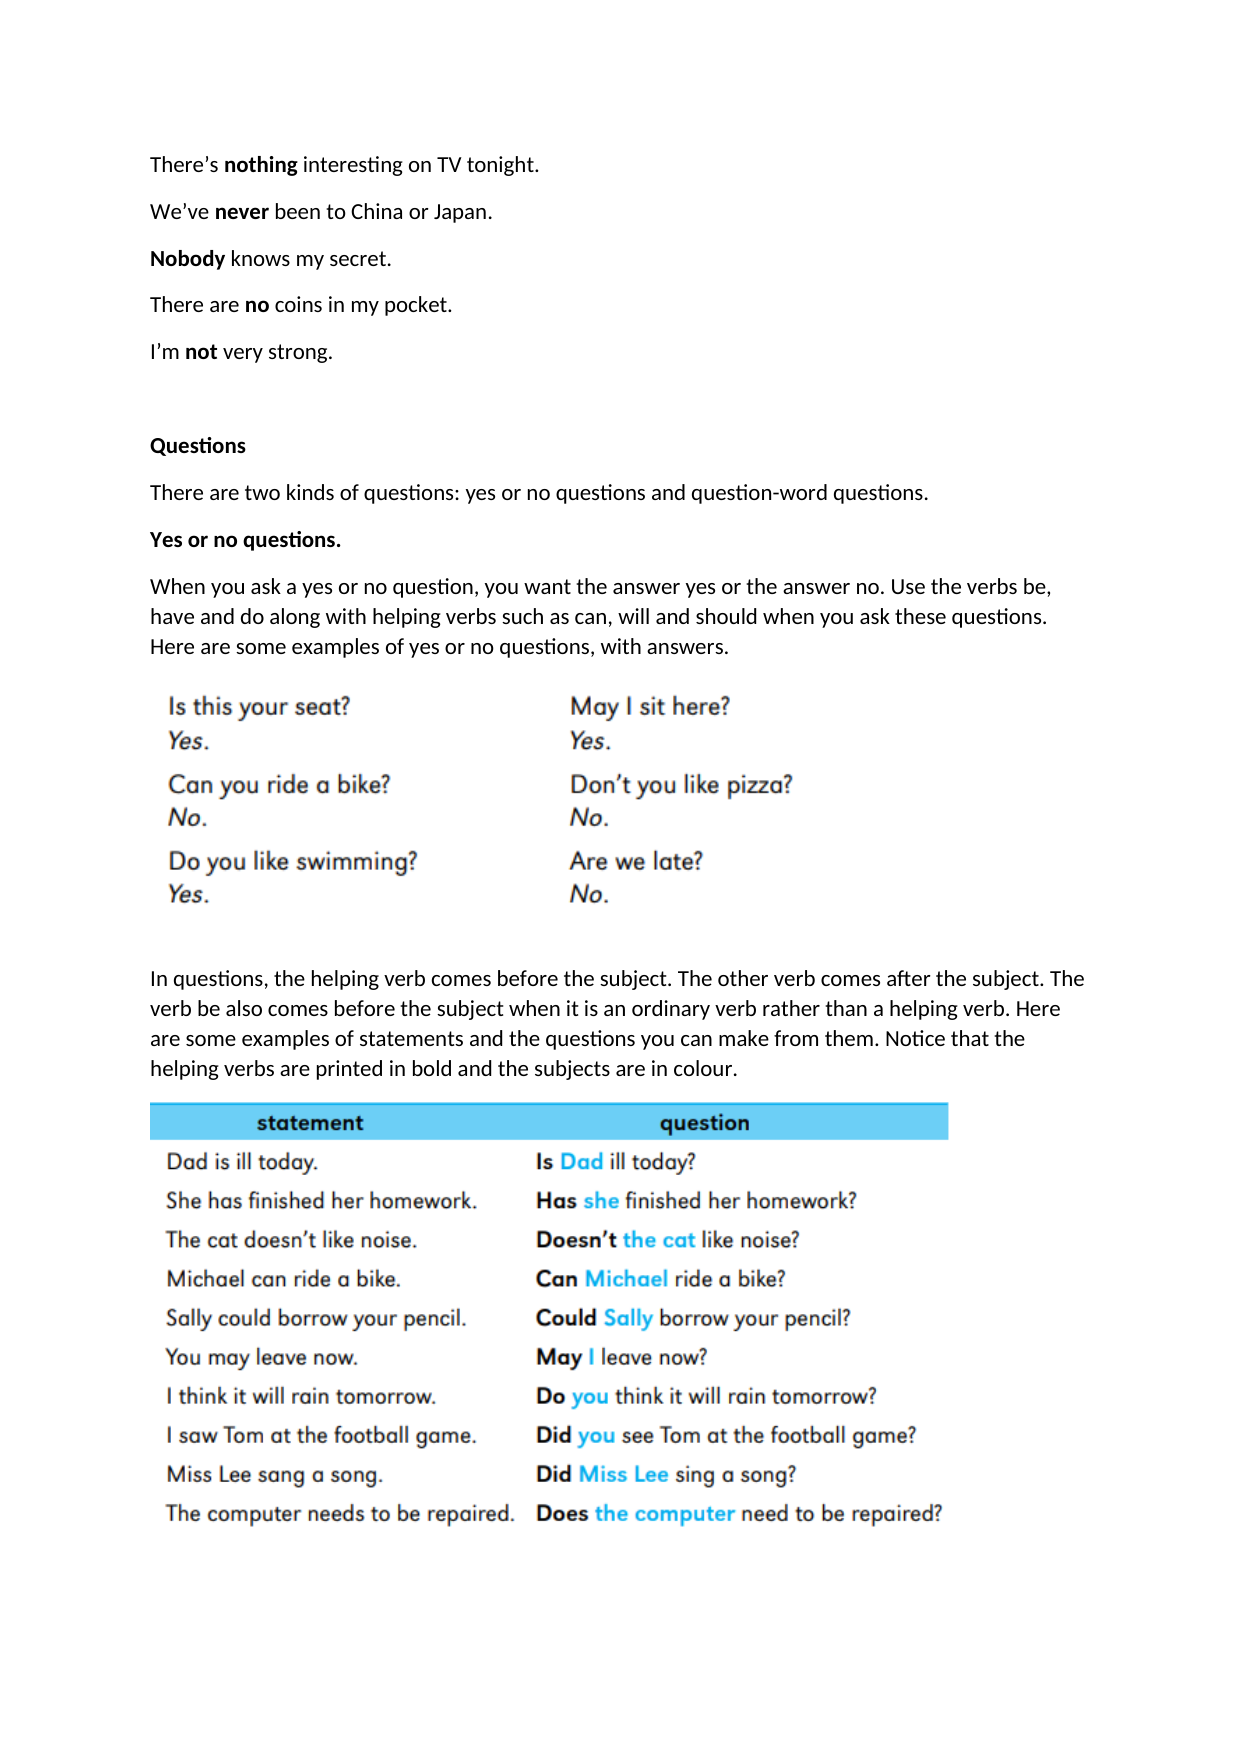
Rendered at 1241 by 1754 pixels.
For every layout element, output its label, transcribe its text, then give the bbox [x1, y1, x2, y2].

text There’s nothing interesting on TV tonight. [150, 150, 1090, 178]
text I’m not very strong. [150, 337, 1090, 366]
text In questions, the helping verb comes before the subject. The other verb comes after the subject. The verb be also comes before the subject when it is an ordinary verb rather than a helping verb. Here are some examples of statements and the questions you can make from them. Notice that the helping verbs are printed in bold and the subjects are in colour. [150, 964, 1090, 1082]
picture [150, 679, 819, 945]
text Nobody knows my secret. [150, 244, 1090, 272]
text Yes or no questions. [150, 525, 1090, 553]
picture [150, 1101, 957, 1549]
text There are no coins in my pocket. [150, 291, 1090, 319]
text There are two kinds of questions: yes or no questions and question-word questions. [150, 478, 1090, 506]
text Questions [150, 431, 1090, 459]
text When you ask a yes or no question, you want the answer yes or the answer no. Use the verbs be, have and do along with helping verbs such as can, will and should when you ask these questions. Here are some examples of yes or no questions, with answers. [150, 572, 1090, 660]
text We’ve never been to China or Japan. [150, 197, 1090, 225]
